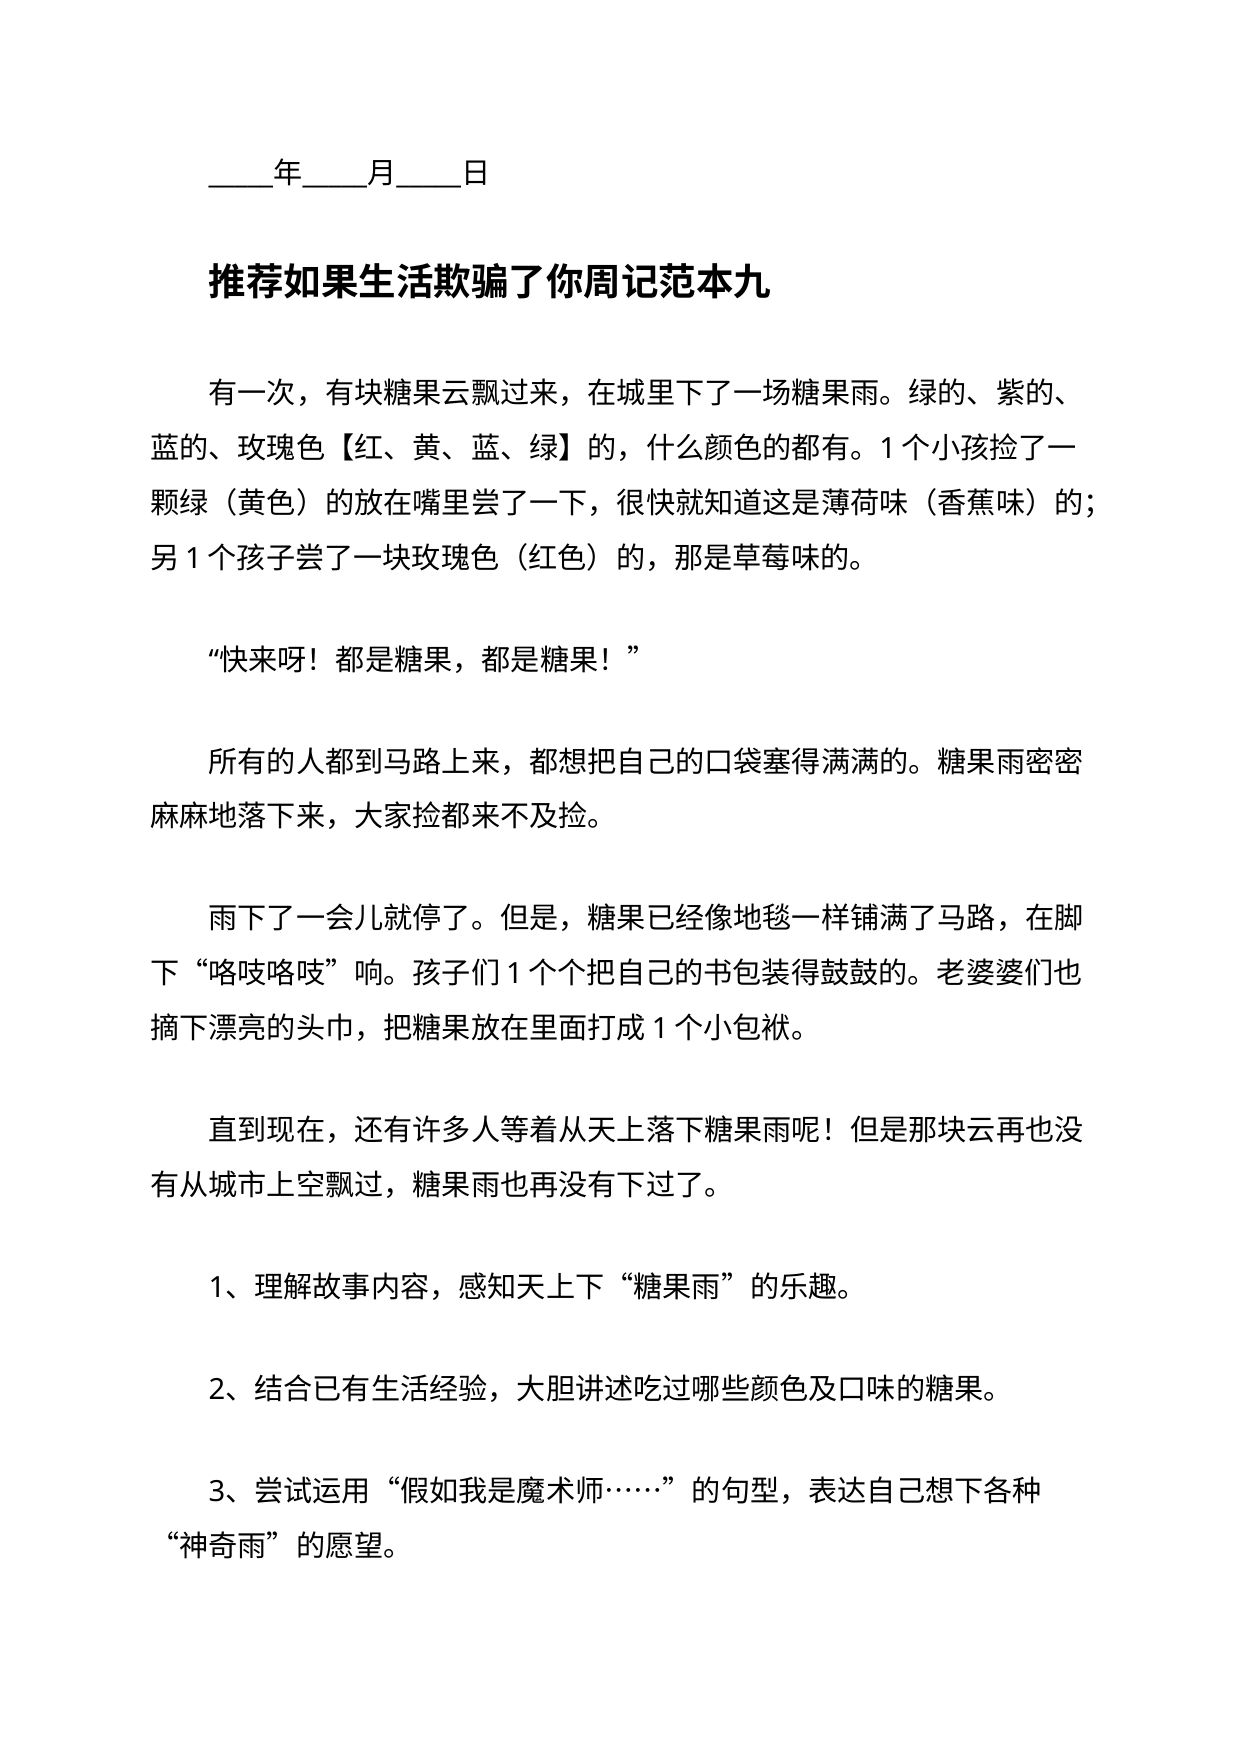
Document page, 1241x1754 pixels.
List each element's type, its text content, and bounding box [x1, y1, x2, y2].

text 推荐如果生活欺骗了你周记范本九 [150, 252, 1090, 306]
text 3、尝试运用“假如我是魔术师……”的句型，表达自己想下各种“神奇雨”的愿望。 [150, 1467, 1090, 1564]
text 直到现在，还有许多人等着从天上落下糖果雨呢！但是那块云再也没有从城市上空飘过，糖果雨也再没有下过了。 [150, 1107, 1090, 1204]
text 所有的人都到马路上来，都想把自己的口袋塞得满满的。糖果雨密密麻麻地落下来，大家捡都来不及捡。 [150, 738, 1090, 835]
text 有一次，有块糖果云飘过来，在城里下了一场糖果雨。绿的、紫的、蓝的、玫瑰色【红、黄、蓝、绿】的，什么颜色的都有。1个小孩捡了一颗绿（黄色）的放在嘴里尝了一下，很快就知道这是薄荷味（香蕉味）的；另1个孩子尝了一块玫瑰色（红色）的，那是草莓味的。 [150, 369, 1090, 577]
text 雨下了一会儿就停了。但是，糖果已经像地毯一样铺满了马路，在脚下“咯吱咯吱”响。孩子们1个个把自己的书包装得鼓鼓的。老婆婆们也摘下漂亮的头巾，把糖果放在里面打成1个小包袱。 [150, 895, 1090, 1047]
text “快来呀！都是糖果，都是糖果！” [150, 636, 1090, 678]
text 1、理解故事内容，感知天上下“糖果雨”的乐趣。 [150, 1263, 1090, 1306]
text 2、结合已有生活经验，大胆讲述吃过哪些颜色及口味的糖果。 [150, 1365, 1090, 1408]
text _____年_____月_____日 [150, 150, 1090, 192]
